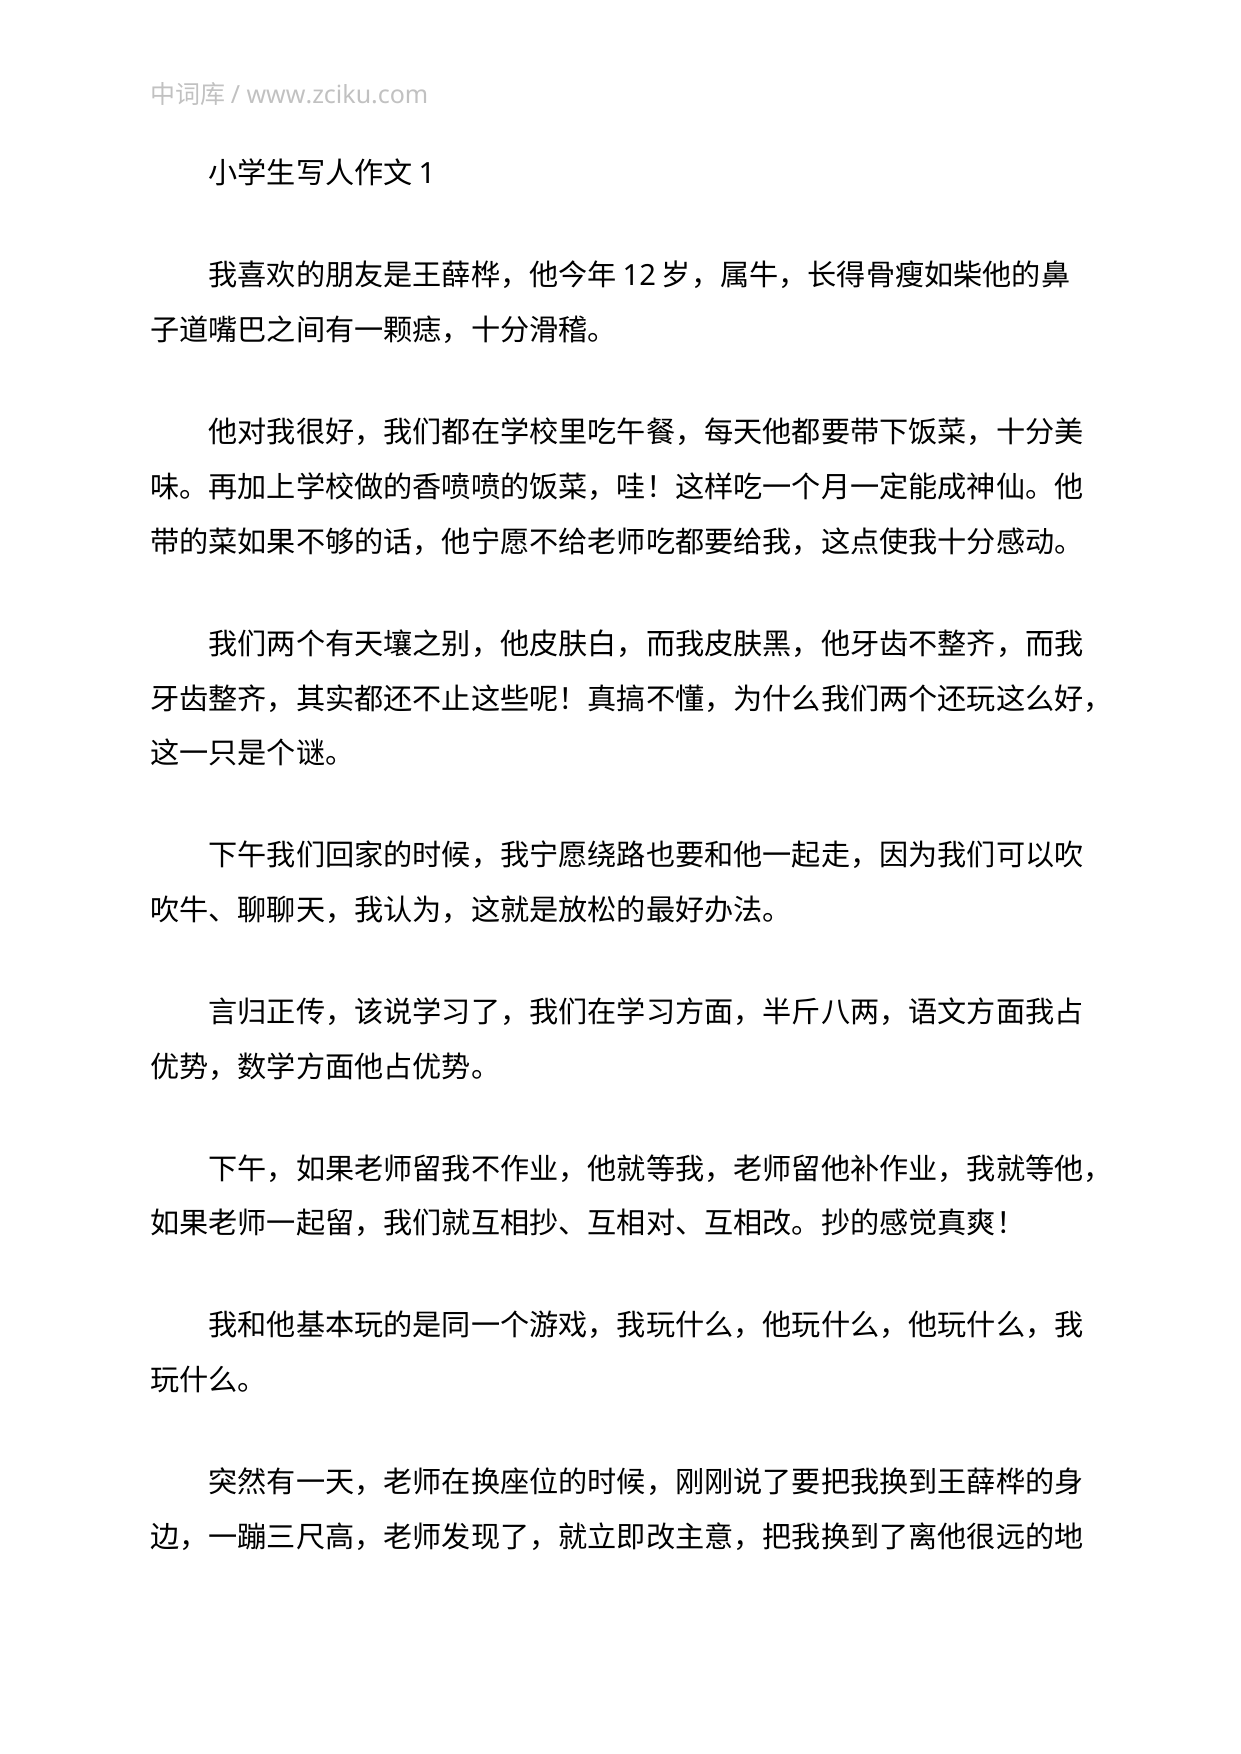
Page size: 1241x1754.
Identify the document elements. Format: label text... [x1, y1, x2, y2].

text 小学生写人作文1 [150, 150, 1090, 192]
text 我喜欢的朋友是王薛桦，他今年12岁，属牛，长得骨瘦如柴他的鼻子道嘴巴之间有一颗痣，十分滑稽。 [150, 252, 1090, 349]
text 我和他基本玩的是同一个游戏，我玩什么，他玩什么，他玩什么，我玩什么。 [150, 1302, 1090, 1399]
text 言归正传，该说学习了，我们在学习方面，半斤八两，语文方面我占优势，数学方面他占优势。 [150, 988, 1090, 1086]
text 下午，如果老师留我不作业，他就等我，老师留他补作业，我就等他，如果老师一起留，我们就互相抄、互相对、互相改。抄的感觉真爽！ [150, 1145, 1090, 1242]
text 他对我很好，我们都在学校里吃午餐，每天他都要带下饭菜，十分美味。再加上学校做的香喷喷的饭菜，哇！这样吃一个月一定能成神仙。他带的菜如果不够的话，他宁愿不给老师吃都要给我，这点使我十分感动。 [150, 409, 1090, 561]
text 我们两个有天壤之别，他皮肤白，而我皮肤黑，他牙齿不整齐，而我牙齿整齐，其实都还不止这些呢！真搞不懂，为什么我们两个还玩这么好，这一只是个谜。 [150, 620, 1090, 772]
text 下午我们回家的时候，我宁愿绕路也要和他一起走，因为我们可以吹吹牛、聊聊天，我认为，这就是放松的最好办法。 [150, 832, 1090, 929]
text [150, 1458, 1090, 1556]
